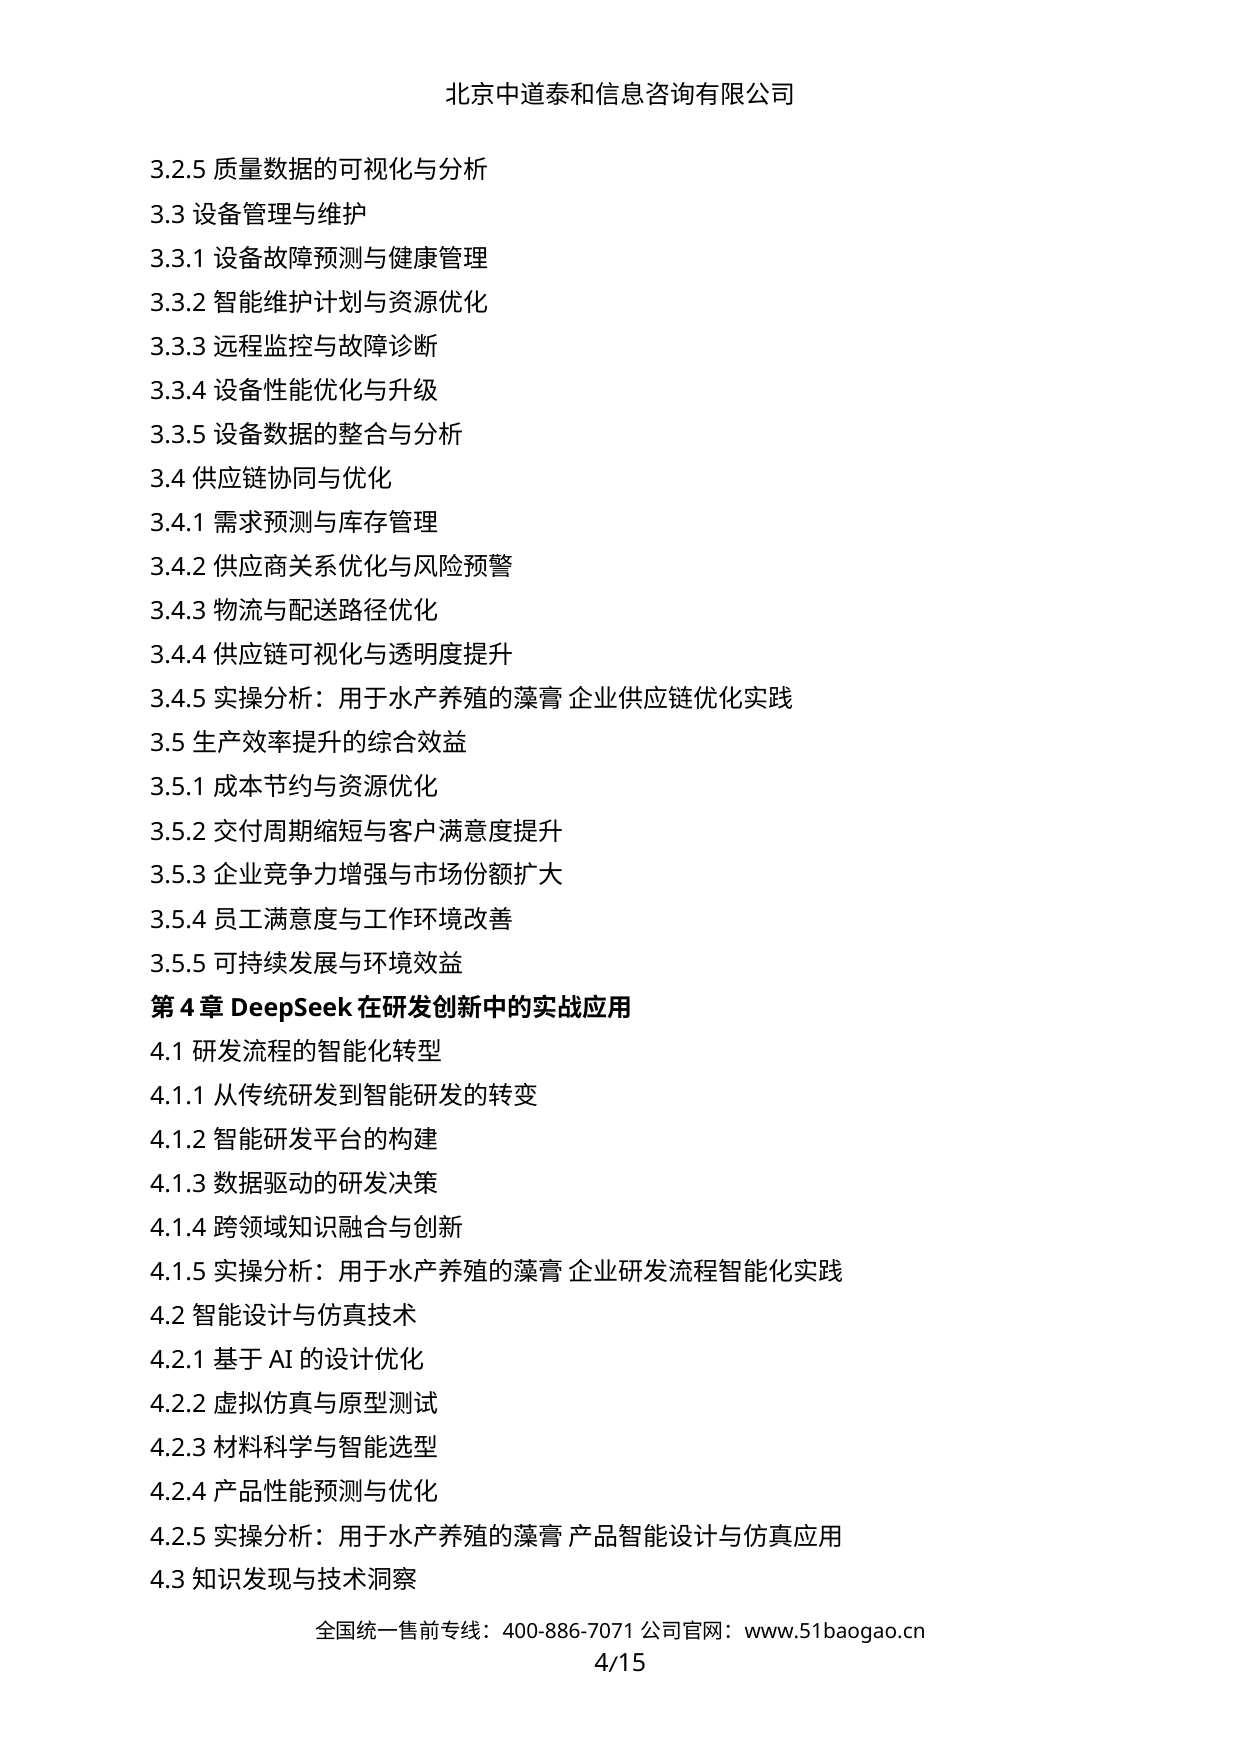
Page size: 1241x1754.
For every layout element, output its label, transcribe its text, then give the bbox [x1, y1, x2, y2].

text 4.1.2 智能研发平台的构建 [150, 1119, 1090, 1156]
text 3.3 设备管理与维护 [150, 194, 1090, 230]
text 3.5.3 企业竞争力增强与市场份额扩大 [150, 855, 1090, 891]
text 3.5.5 可持续发展与环境效益 [150, 943, 1090, 979]
text 4.2.2 虚拟仿真与原型测试 [150, 1384, 1090, 1420]
text 3.3.4 设备性能优化与升级 [150, 370, 1090, 407]
text 3.4.1 需求预测与库存管理 [150, 502, 1090, 539]
text 第4章 DeepSeek在研发创新中的实战应用 [150, 987, 1090, 1023]
text 4.3 知识发现与技术洞察 [150, 1560, 1090, 1596]
text 4.2 智能设计与仿真技术 [150, 1296, 1090, 1332]
text 3.3.5 设备数据的整合与分析 [150, 414, 1090, 451]
text 4.1 研发流程的智能化转型 [150, 1031, 1090, 1067]
text 4.1.1 从传统研发到智能研发的转变 [150, 1075, 1090, 1112]
text 3.5.1 成本节约与资源优化 [150, 767, 1090, 803]
text 3.4 供应链协同与优化 [150, 458, 1090, 495]
text 3.4.3 物流与配送路径优化 [150, 591, 1090, 627]
text 3.5.4 员工满意度与工作环境改善 [150, 899, 1090, 935]
text 3.3.2 智能维护计划与资源优化 [150, 282, 1090, 318]
text 4.1.5 实操分析：用于水产养殖的藻膏 企业研发流程智能化实践 [150, 1252, 1090, 1288]
text 3.2.5 质量数据的可视化与分析 [150, 150, 1090, 186]
text 3.5.2 交付周期缩短与客户满意度提升 [150, 811, 1090, 847]
text 4.1.3 数据驱动的研发决策 [150, 1163, 1090, 1200]
text 3.4.4 供应链可视化与透明度提升 [150, 635, 1090, 671]
text 3.5 生产效率提升的综合效益 [150, 723, 1090, 759]
text 3.3.1 设备故障预测与健康管理 [150, 238, 1090, 274]
text 4.1.4 跨领域知识融合与创新 [150, 1207, 1090, 1244]
text 3.4.5 实操分析：用于水产养殖的藻膏 企业供应链优化实践 [150, 679, 1090, 715]
text 3.3.3 远程监控与故障诊断 [150, 326, 1090, 362]
text 3.4.2 供应商关系优化与风险预警 [150, 547, 1090, 583]
text 4.2.3 材料科学与智能选型 [150, 1428, 1090, 1464]
text 4.2.1 基于 AI 的设计优化 [150, 1340, 1090, 1376]
text 4.2.4 产品性能预测与优化 [150, 1472, 1090, 1508]
text 4.2.5 实操分析：用于水产养殖的藻膏 产品智能设计与仿真应用 [150, 1516, 1090, 1552]
